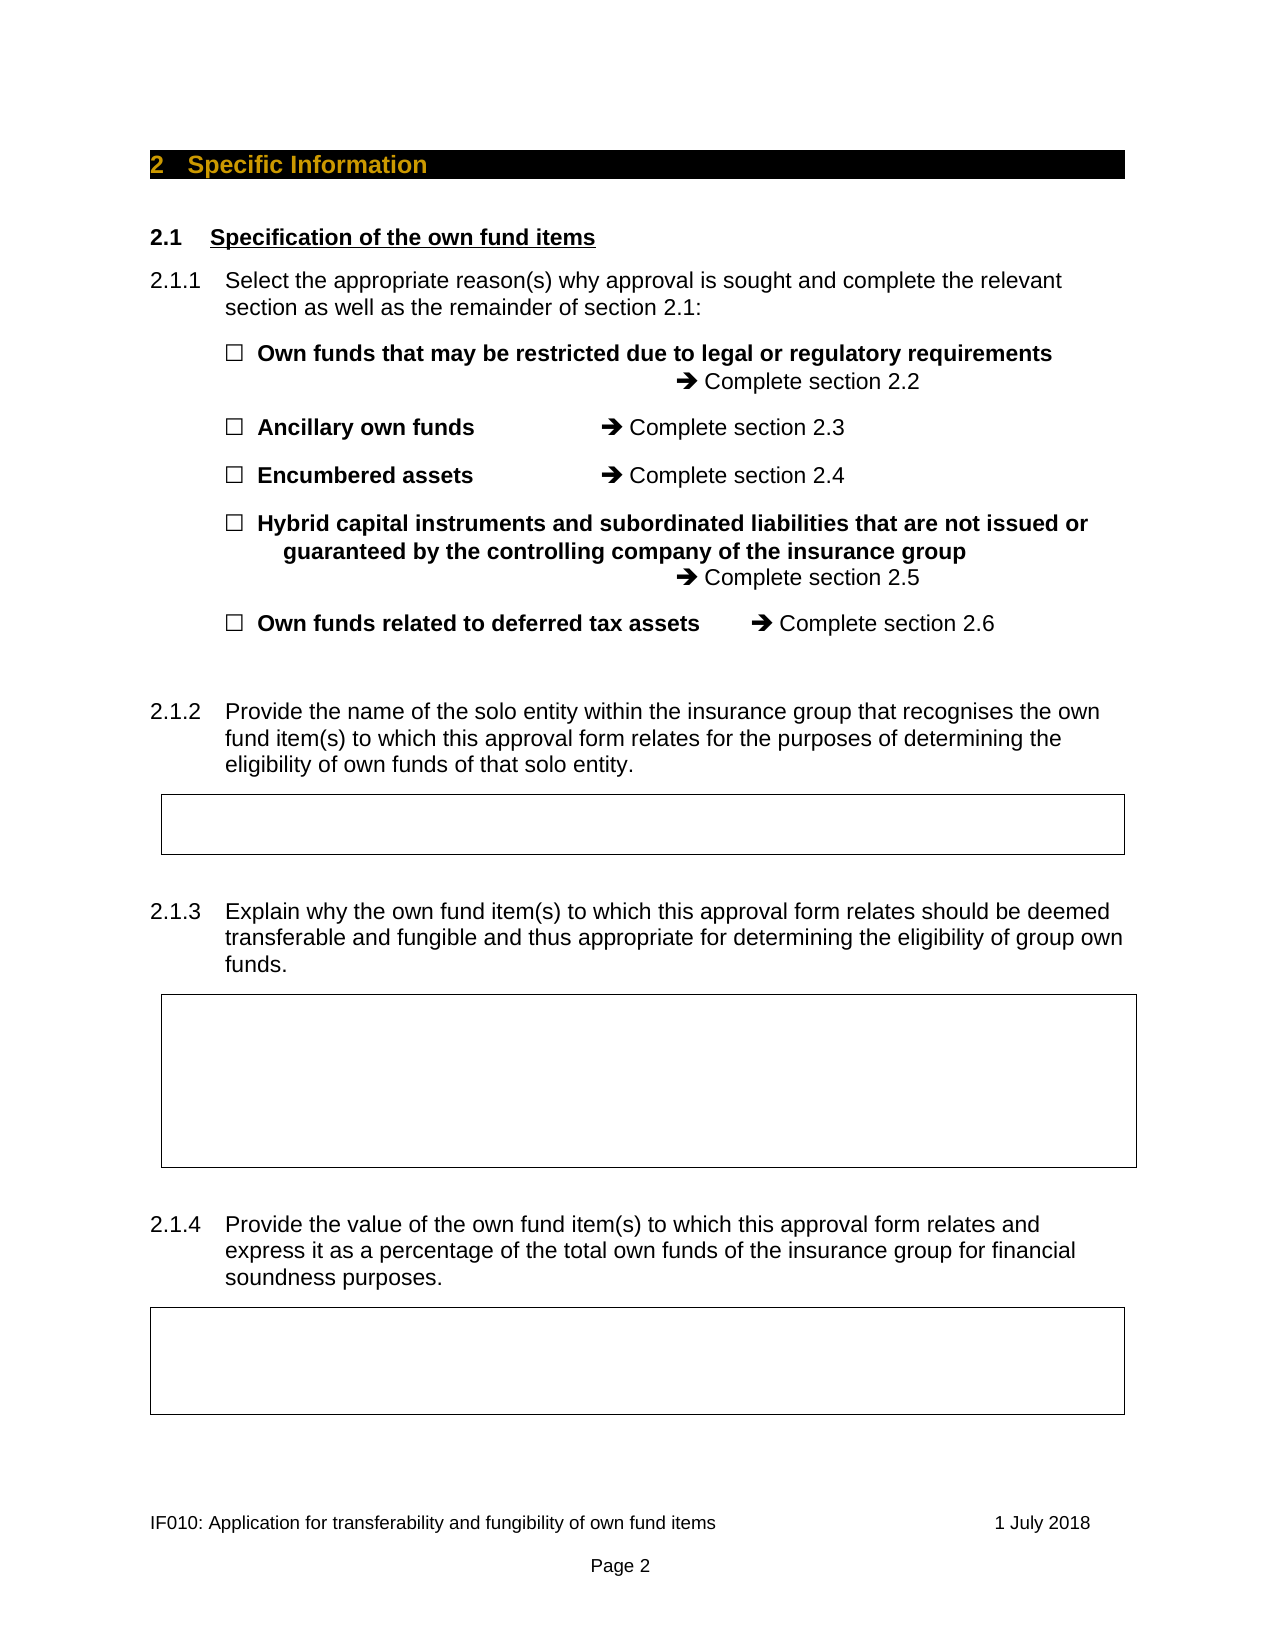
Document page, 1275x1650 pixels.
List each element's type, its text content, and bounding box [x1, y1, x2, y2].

text Encumbered assets Complete section 2.4 [224, 459, 1125, 490]
subtitle Provide the value of the own fund item(s) to which this approval form relates and express it as a percentage of the total own funds of the insurance group for financial soundness purposes. [150, 1211, 1125, 1290]
subtitle Specification of the own fund items [150, 224, 1125, 251]
text Own funds related to deferred tax assets Complete section 2.6 [224, 607, 1125, 638]
text Hybrid capital instruments and subordinated liabilities that are not issued or guaranteed by the controlling company of the insurance group Complete section 2.5 [224, 507, 1125, 591]
table_header [162, 795, 1124, 854]
subtitle Explain why the own fund item(s) to which this approval form relates should be deemed transferable and fungible and thus appropriate for determining the eligibility of group own funds. [150, 898, 1125, 977]
subtitle Provide the name of the solo entity within the insurance group that recognises the own fund item(s) to which this approval form relates for the purposes of determining the eligibility of own funds of that solo entity. [150, 698, 1125, 777]
text Own funds that may be restricted due to legal or regulatory requirements Complete section 2.2 [224, 337, 1125, 394]
subtitle Specific Information [150, 150, 1125, 179]
table_header [162, 995, 1136, 1167]
text Ancillary own funds Complete section 2.3 [224, 411, 1125, 442]
subtitle Select the appropriate reason(s) why approval is sought and complete the relevant section as well as the remainder of section 3.1: [150, 267, 1125, 320]
table_header [151, 1308, 1124, 1413]
